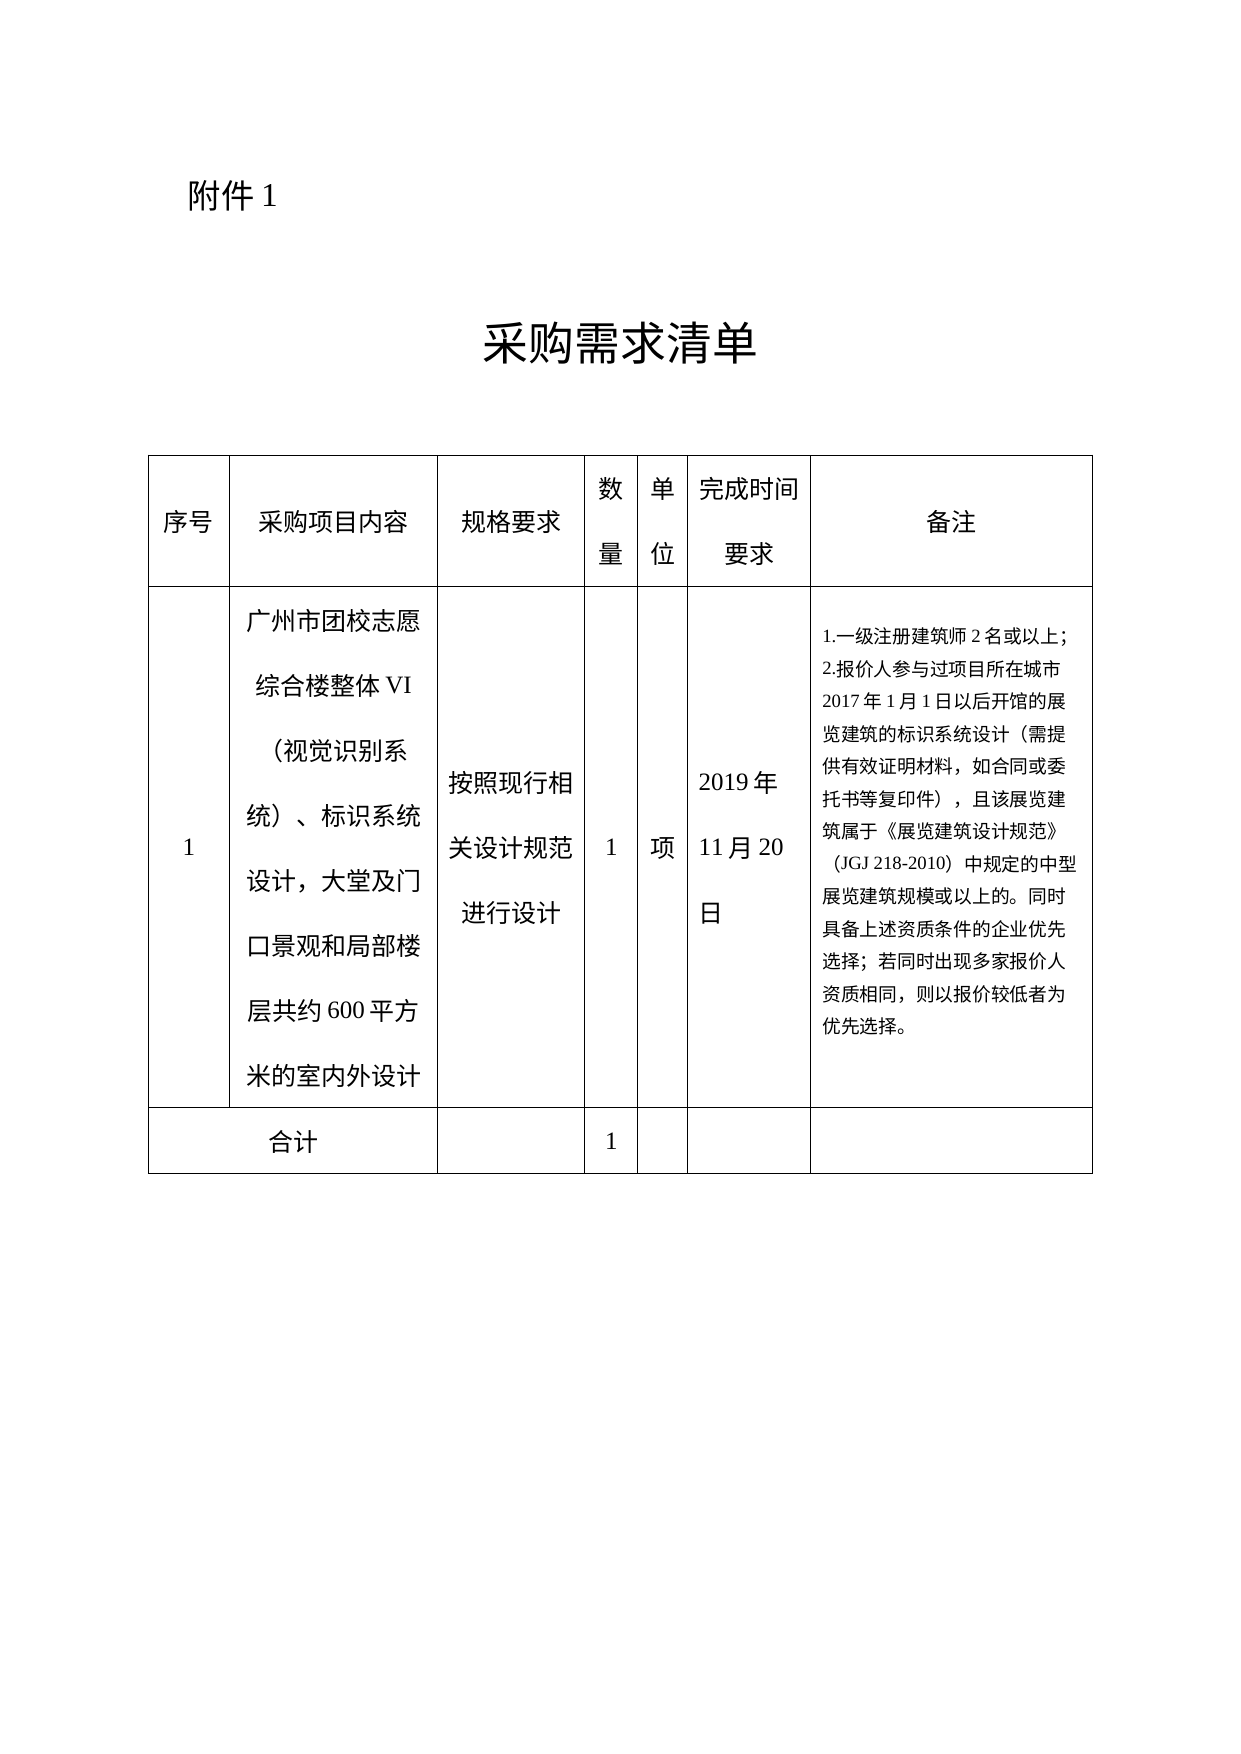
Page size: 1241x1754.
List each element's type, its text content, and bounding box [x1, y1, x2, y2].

text 采购需求清单 [187, 292, 1053, 389]
table_cell 项 [638, 587, 687, 1107]
table_header 采购项目内容 [230, 456, 437, 586]
table_cell 1.一级注册建筑师2名或以上；2.报价人参与过项目所在城市2017年1月1日以后开馆的展览建筑的标识系统设计（需提供有效证明材料，如合同或委托书等复印件），且该展览建筑属于《展览建筑设计规范》（JGJ 218-2010）中规定的中型展览建筑规模或以上的。同时具备上述资质条件的企业优先选择；若同时出现多家报价人资质相同，则以报价较低者为优先选择。 [811, 587, 1092, 1107]
table_cell 按照现行相关设计规范进行设计 [438, 587, 584, 1107]
table_header 备注 [811, 456, 1092, 586]
table_cell [438, 1108, 584, 1173]
table_cell 1 [149, 587, 229, 1107]
table_cell 广州市团校志愿综合楼整体VI（视觉识别系统）、标识系统设计，大堂及门口景观和局部楼层共约600平方米的室内外设计 [230, 587, 437, 1107]
table_cell [638, 1108, 687, 1173]
table_cell [811, 1108, 1092, 1173]
table_header 完成时间要求 [688, 456, 810, 586]
table_header 序号 [149, 456, 229, 586]
table_cell [688, 1108, 810, 1173]
table_cell 2019年11月20日 [688, 587, 810, 1107]
table_cell 合计 [149, 1108, 437, 1173]
table_header 数量 [585, 456, 637, 586]
table_cell 1 [585, 1108, 637, 1173]
table_header 规格要求 [438, 456, 584, 586]
text 附件1 [187, 162, 1053, 227]
table_cell 1 [585, 587, 637, 1107]
table_header 单位 [638, 456, 687, 586]
